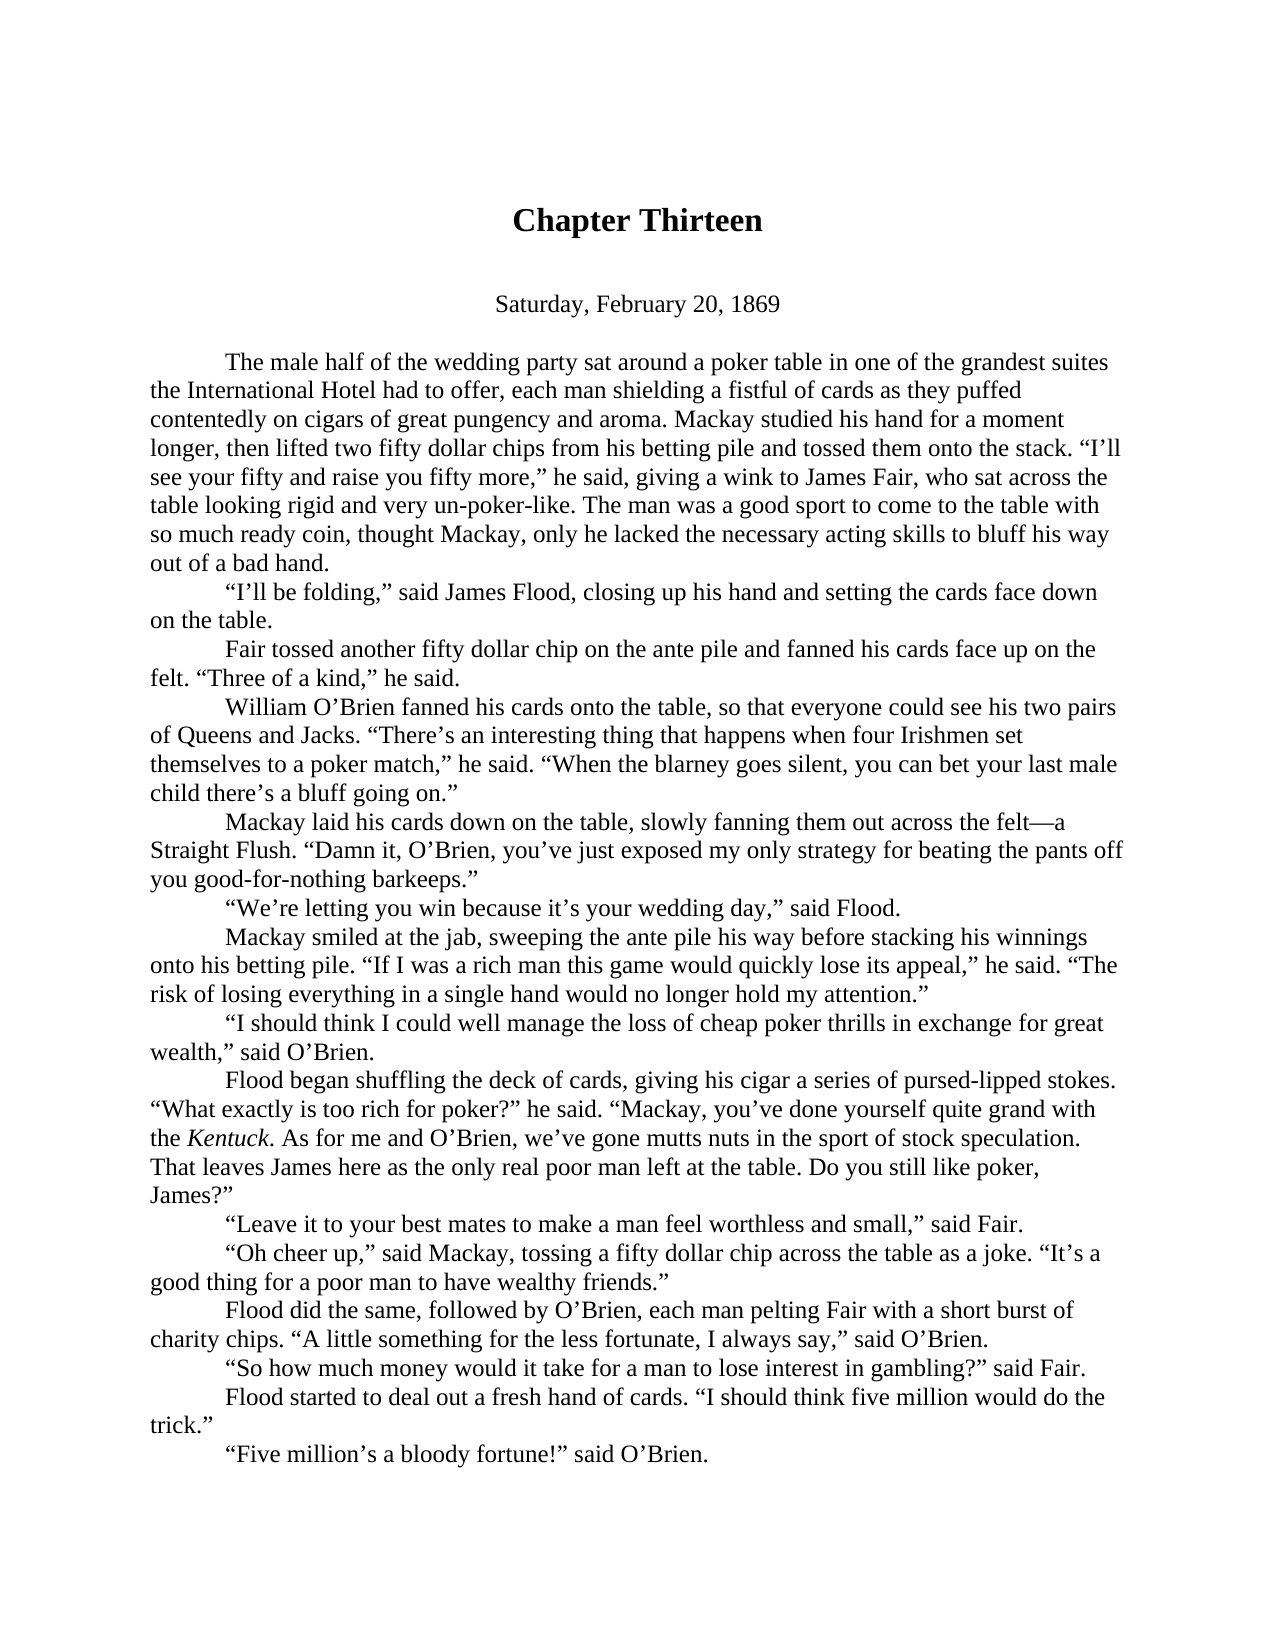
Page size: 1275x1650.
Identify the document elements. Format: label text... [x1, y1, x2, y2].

text “Leave it to your best mates to make a man feel worthless and small,” said Fair. [150, 1209, 1125, 1238]
text Fair tossed another fifty dollar chip on the ante pile and fanned his cards face up on the felt. “Three of a kind,” he said. [150, 634, 1125, 692]
text William O’Brien fanned his cards onto the table, so that everyone could see his two pairs of Queens and Jacks. “There’s an interesting thing that happens when four Irishmen set themselves to a poker match,” he said. “When the blarney goes silent, you can bet your last male child there’s a bluff going on.” [150, 692, 1125, 807]
text The male half of the wedding party sat around a poker table in one of the grandest suites the International Hotel had to offer, each man shielding a fistful of cards as they puffed contentedly on cigars of great pungency and aroma. Mackay studied his hand for a moment longer, then lifted two fifty dollar chips from his betting pile and tossed them onto the stack. “I’ll see your fifty and raise you fifty more,” he said, giving a wink to James Fair, who sat across the table looking rigid and very un-poker-like. The man was a good sport to come to the table with so much ready coin, thought Mackay, only he lacked the necessary acting skills to bluff his way out of a bad hand. [150, 347, 1125, 577]
text “Oh cheer up,” said Mackay, tossing a fifty dollar chip across the table as a joke. “It’s a good thing for a poor man to have wealthy friends.” [150, 1238, 1125, 1295]
text Saturday, February 20, 1869 [150, 289, 1125, 318]
text “I should think I could well manage the loss of cheap poker thrills in exchange for great wealth,” said O’Brien. [150, 1008, 1125, 1065]
text “We’re letting you win because it’s your wedding day,” said Flood. [150, 893, 1125, 922]
subtitle Chapter Thirteen [150, 200, 1125, 238]
text Flood started to deal out a fresh hand of cards. “I should think five million would do the trick.” [150, 1382, 1125, 1439]
text Mackay laid his cards down on the table, slowly fanning them out across the felt—a Straight Flush. “Damn it, O’Brien, you’ve just exposed my only strategy for beating the pants off you good-for-nothing barkeeps.” [150, 807, 1125, 893]
text “So how much money would it take for a man to lose interest in gambling?” said Fair. [150, 1353, 1125, 1382]
text Flood did the same, followed by O’Brien, each man pelting Fair with a short burst of charity chips. “A little something for the less fortunate, I always say,” said O’Brien. [150, 1295, 1125, 1353]
text “I’ll be folding,” said James Flood, closing up his hand and setting the cards face down on the table. [150, 577, 1125, 634]
text Mackay smiled at the jab, sweeping the ante pile his way before stacking his winnings onto his betting pile. “If I was a rich man this game would quickly lose its appeal,” he said. “The risk of losing everything in a single hand would no longer hold my attention.” [150, 922, 1125, 1008]
text Flood began shuffling the deck of cards, giving his cigar a series of pursed-lipped stokes. “What exactly is too rich for poker?” he said. “Mackay, you’ve done yourself quite grand with the Kentuck. As for me and O’Brien, we’ve gone mutts nuts in the sport of stock speculation. That leaves James here as the only real poor man left at the table. Do you still like poker, James?” [150, 1065, 1125, 1209]
text “Five million’s a bloody fortune!” said O’Brien. [150, 1439, 1125, 1468]
